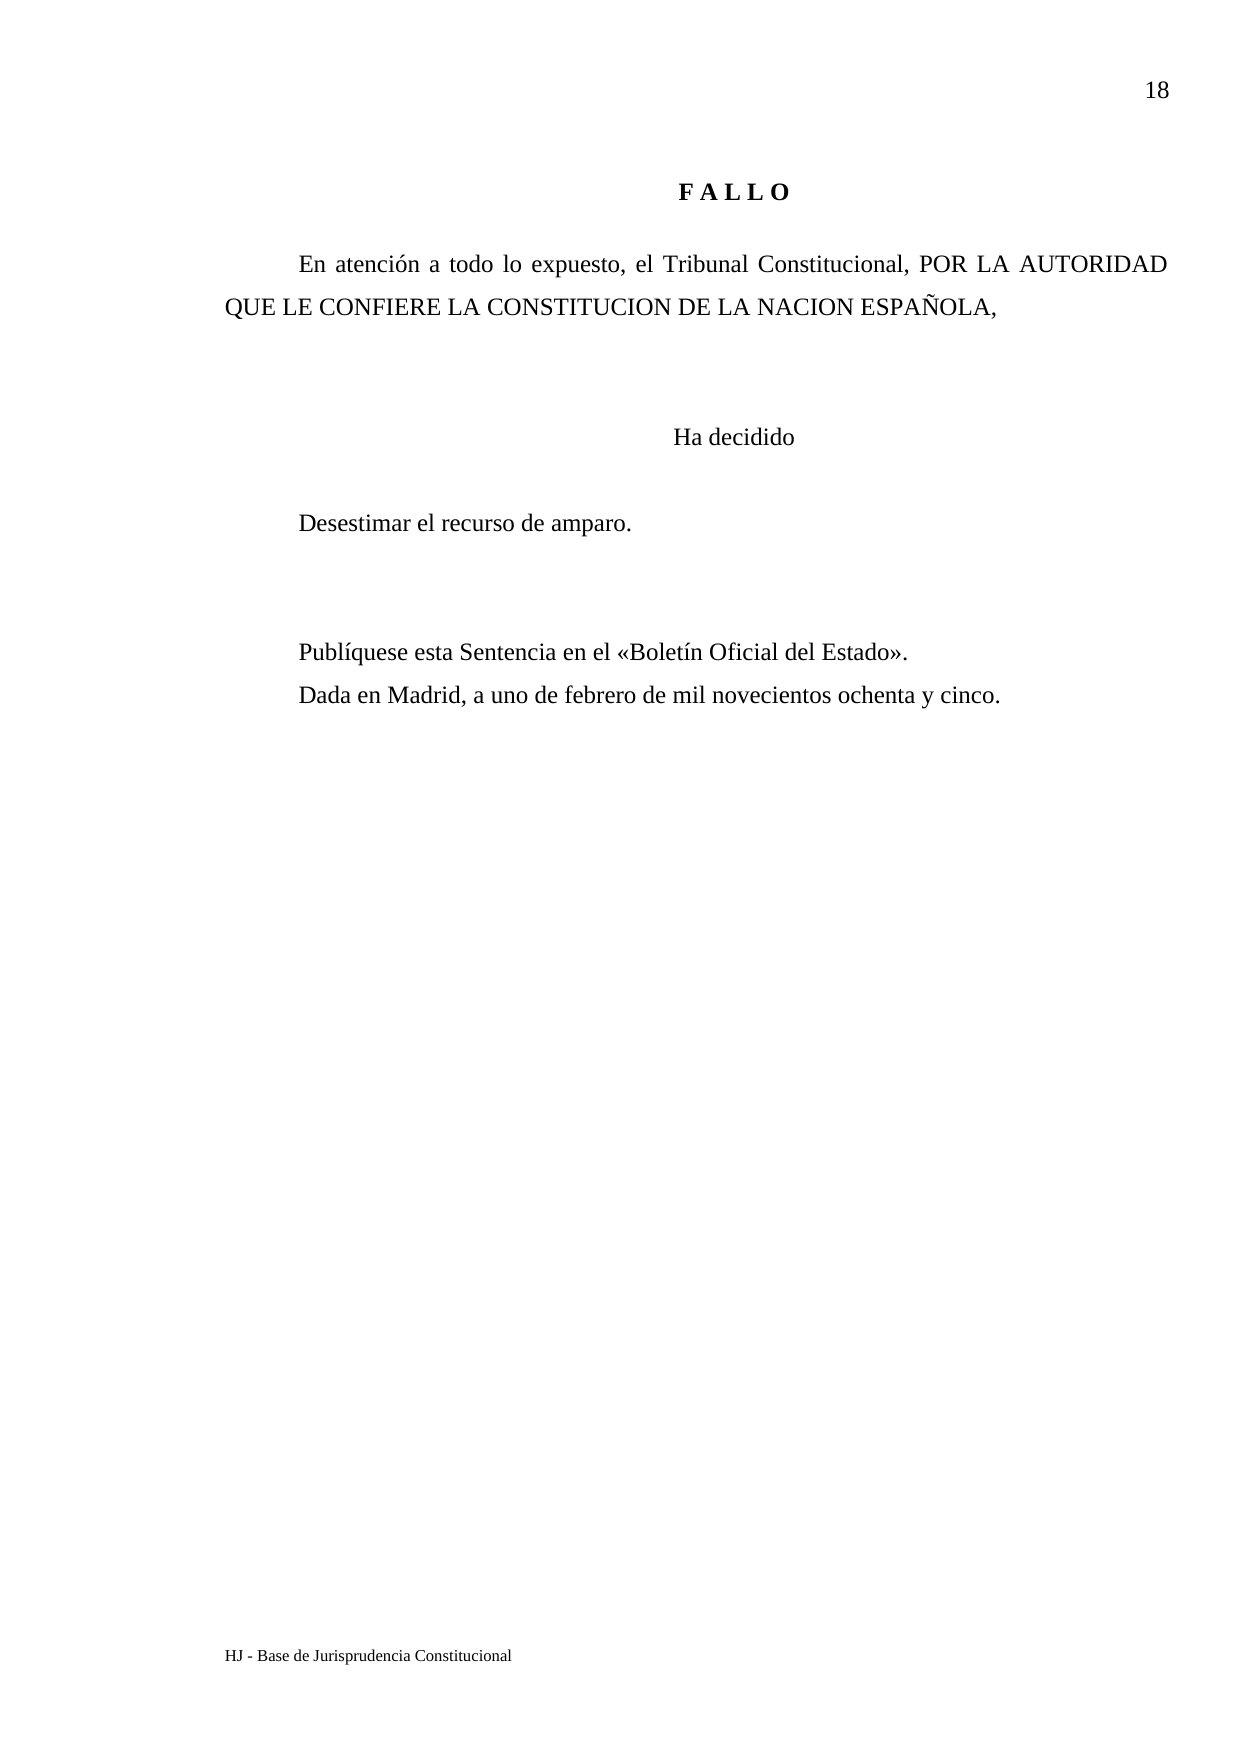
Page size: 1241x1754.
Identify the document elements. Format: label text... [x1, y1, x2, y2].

text Desestimar el recurso de amparo. [224, 508, 1169, 537]
subtitle F A L L O [224, 177, 1169, 206]
text Ha decidido [224, 422, 1169, 450]
text Dada en Madrid, a uno de febrero de mil novecientos ochenta y cinco. [224, 680, 1169, 709]
text En atención a todo lo expuesto, el Tribunal Constitucional, POR LA AUTORIDAD QUE LE CONFIERE LA CONSTITUCION DE LA NACION ESPAÑOLA, [224, 249, 1169, 321]
text Publíquese esta Sentencia en el «Boletín Oficial del Estado». [224, 637, 1169, 666]
